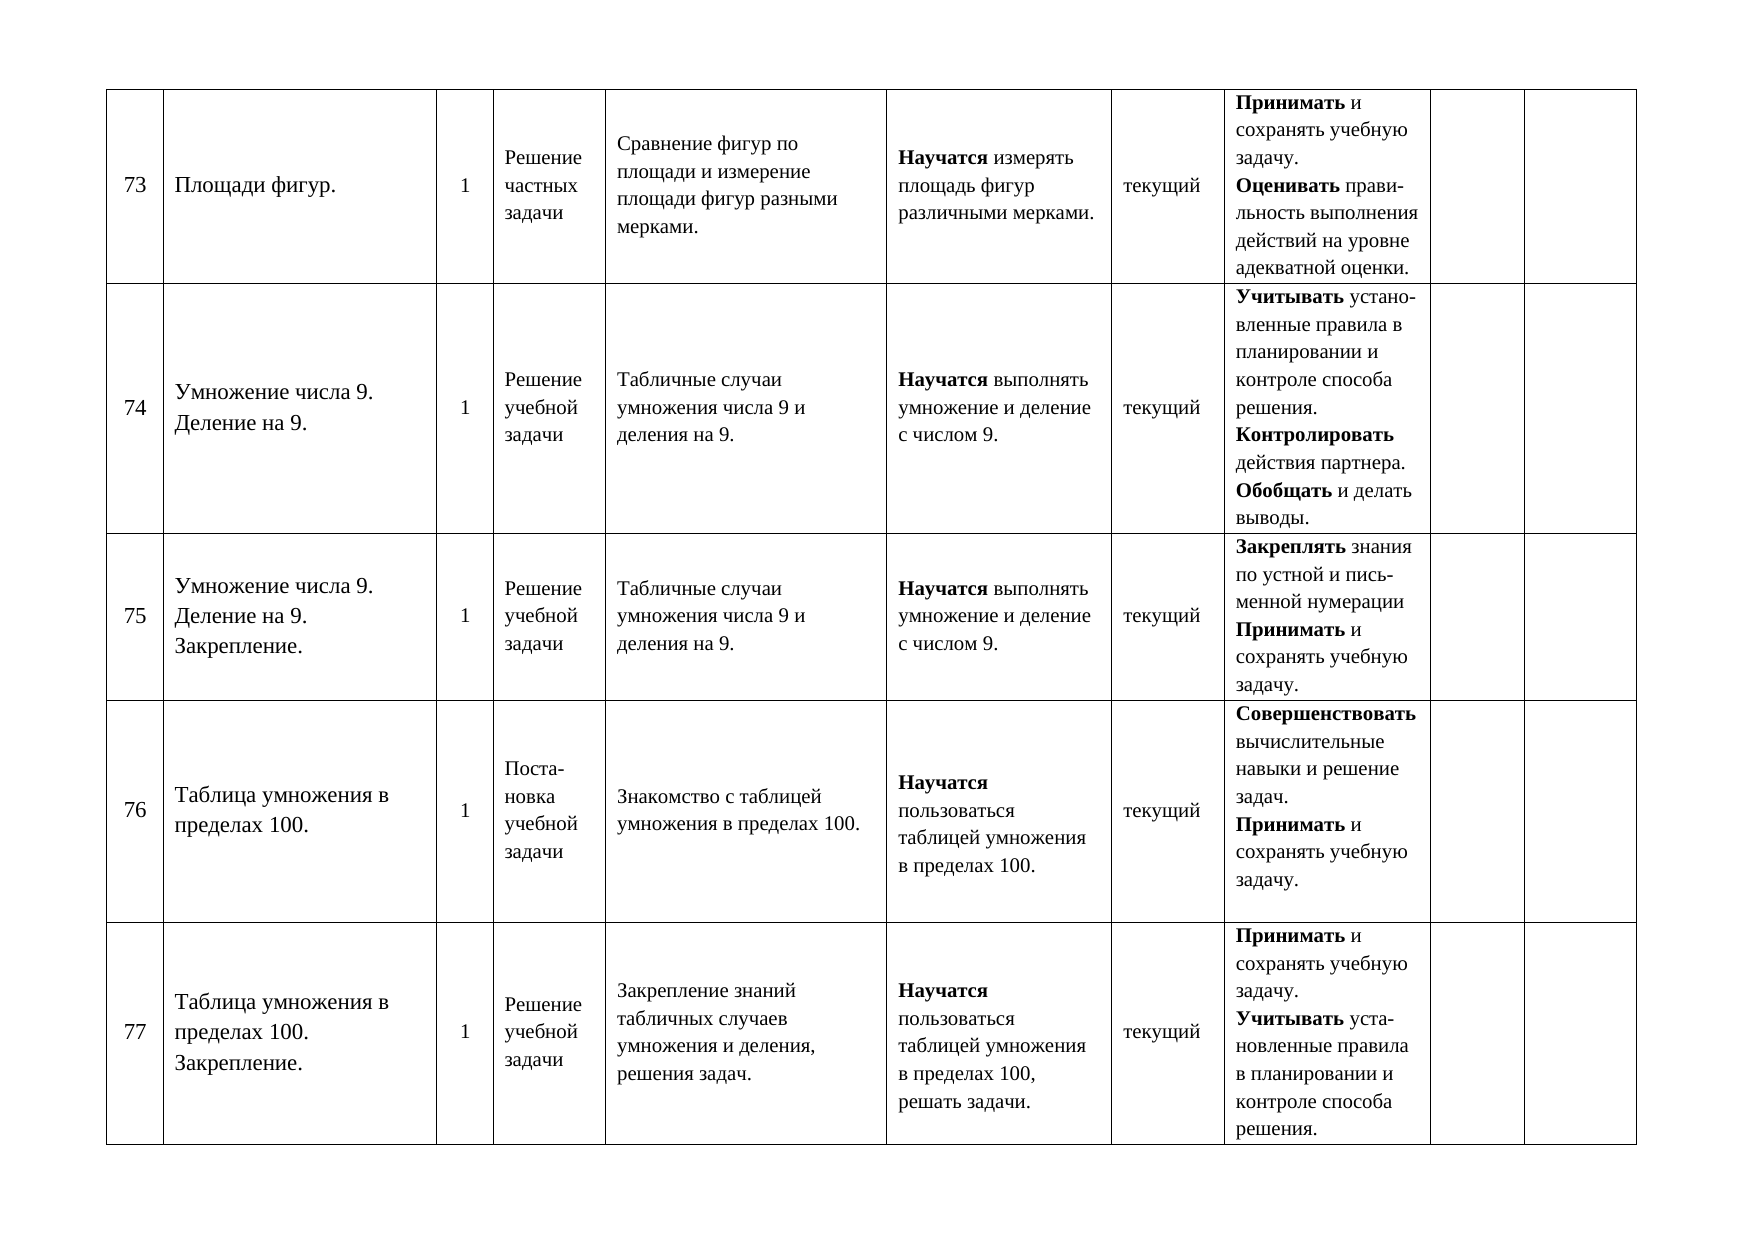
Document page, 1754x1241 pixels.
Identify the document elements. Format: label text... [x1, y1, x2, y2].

table_cell Решение частных задачи [494, 90, 605, 283]
table_cell Решение учебной задачи [494, 923, 605, 1144]
table_cell Сравнение фигур по площади и измерение площади фигур разными мерками. [606, 90, 886, 283]
table_cell Умножение числа 9. Деление на 9. [164, 284, 436, 533]
table_cell Научатся пользоваться таблицей умножения в пределах 100. [887, 701, 1111, 922]
table_cell [1525, 534, 1636, 700]
table_cell [1431, 534, 1524, 700]
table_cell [887, 90, 1111, 283]
table_cell [1431, 701, 1524, 922]
table_cell Табличные случаи умножения числа 9 и деления на 9. [606, 534, 886, 700]
table_cell Научатся выполнять умножение и деление с числом 9. [887, 534, 1111, 700]
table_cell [887, 923, 1111, 1144]
table_cell [1525, 923, 1636, 1144]
table_cell текущий [1112, 284, 1224, 533]
table_cell [1431, 284, 1524, 533]
table_cell текущий [1112, 90, 1224, 283]
table_cell [1525, 90, 1636, 283]
table_cell Табличные случаи умножения числа 9 и деления на 9. [606, 284, 886, 533]
table_cell [1525, 701, 1636, 922]
table_cell текущий [1112, 923, 1224, 1144]
table_cell текущий [1112, 701, 1224, 922]
table_cell [1525, 284, 1636, 533]
table_cell Совершенствовать вычислительные навыки и решение задач. Принимать и сохранять учебную задачу. [1225, 701, 1430, 922]
table_cell Принимать и сохранять учебную задачу. Учитывать уста-новленные правила в планировании и контроле способа решения. [1225, 923, 1430, 1144]
table_cell [1431, 90, 1524, 283]
table_cell 1 [437, 534, 493, 700]
table_cell Знакомство с таблицей умножения в пределах 100. [606, 701, 886, 922]
table_cell 1 [437, 923, 493, 1144]
table_cell 74 [107, 284, 163, 533]
table_cell 76 [107, 701, 163, 922]
table_cell Умножение числа 9. Деление на 9. Закрепление. [164, 534, 436, 700]
table_cell 73 [107, 90, 163, 283]
table_cell 1 [437, 90, 493, 283]
table_cell 1 [437, 701, 493, 922]
table_cell Учитывать устано-вленные правила в планировании и контроле способа решения. Контролировать действия партнера. Обобщать и делать выводы. [1225, 284, 1430, 533]
table_cell Площади фигур. [164, 90, 436, 283]
table_cell Принимать и сохранять учебную задачу. Оценивать прави-льность выполнения действий на уровне адекватной оценки. [1225, 90, 1430, 283]
table_cell текущий [1112, 534, 1224, 700]
table_cell Таблица умножения в пределах 100. [164, 701, 436, 922]
table_cell 75 [107, 534, 163, 700]
table_cell Закрепление знаний табличных случаев умножения и деления, решения задач. [606, 923, 886, 1144]
table_cell [1431, 923, 1524, 1144]
table_cell Решение учебной задачи [494, 534, 605, 700]
table_cell 77 [107, 923, 163, 1144]
table_cell Таблица умножения в пределах 100. Закрепление. [164, 923, 436, 1144]
table_cell 1 [437, 284, 493, 533]
table_cell Закреплять знания по устной и пись-менной нумерации Принимать и сохранять учебную задачу. [1225, 534, 1430, 700]
table_cell Научатся выполнять умножение и деление с числом 9. [887, 284, 1111, 533]
table_cell Поста-новка учебной задачи [494, 701, 605, 922]
table_cell Решение учебной задачи [494, 284, 605, 533]
